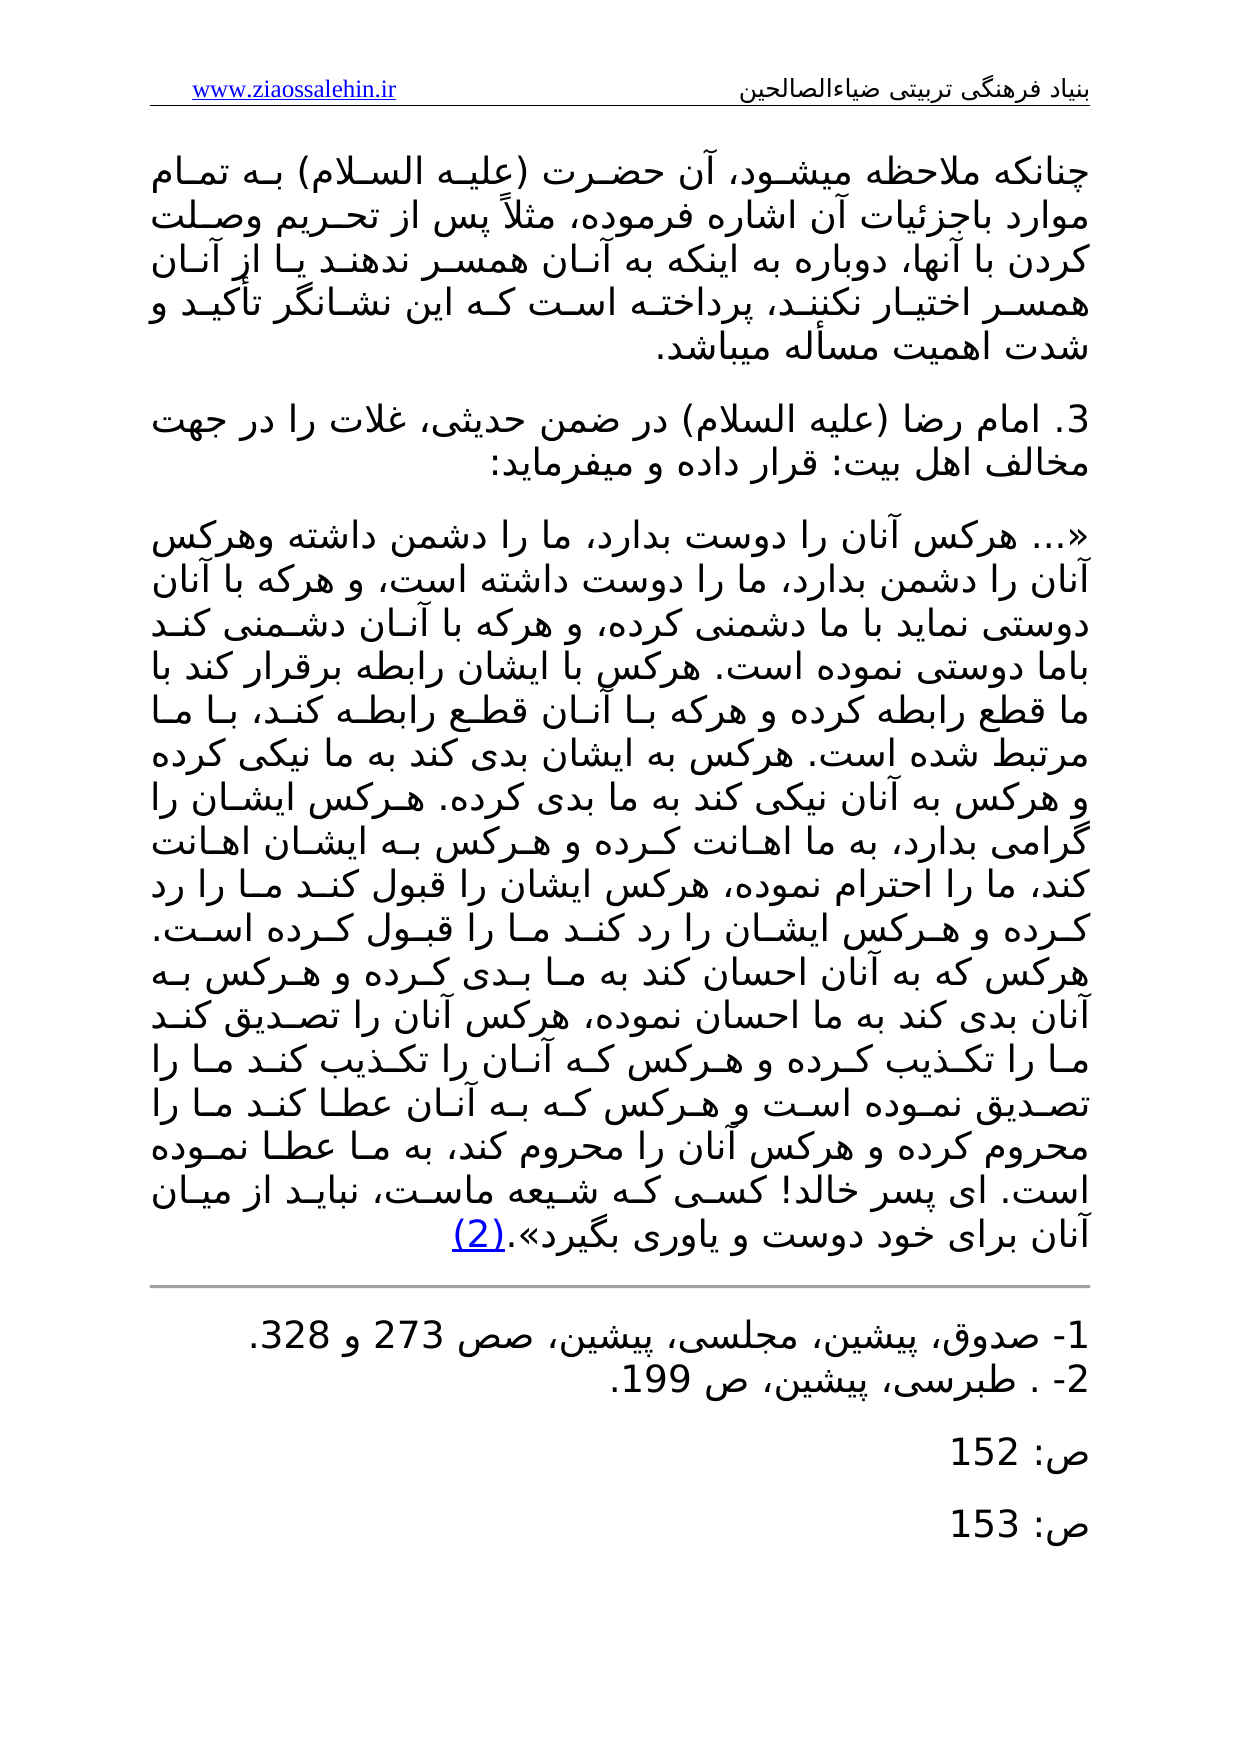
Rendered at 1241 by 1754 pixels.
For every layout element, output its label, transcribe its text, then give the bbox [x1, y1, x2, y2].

text «... هرکس آنان را دوست بدارد، ما را دشمن داشته وهرکس آنان را دشمن بدارد، ما را دوست داشته است، و هرکه با آنان دوستی نماید با ما دشمنی کرده، و هرکه با آنان دشمنی کند باما دوستی نموده است. هرکس با ایشان رابطه برقرار کند با ما قطع رابطه کرده و هرکه با آنان قطع رابطه کند، با ما مرتبط شده است. هرکس به ایشان بدی کند به ما نیکی کرده و هرکس به آنان نیکی کند به ما بدی کرده. هرکس ایشان را گرامی بدارد، به ما اهانت کرده و هرکس به ایشان اهانت کند، ما را احترام نموده، هرکس ایشان را قبول کند ما را رد کرده و هرکس ایشان را رد کند ما را قبول کرده است. هرکس که به آنان احسان کند به ما بدی کرده و هرکس به آنان بدی کند به ما احسان نموده، هرکس آنان را تصدیق کند ما را تکذیب کرده و هرکس که آنان را تکذیب کند ما را تصدیق نموده است و هرکس که به آنان عطا کند ما را محروم کرده و هرکس آنان را محروم کند، به ما عطا نموده است. ای پسر خالد! کسی که شیعه ماست، نباید از میان آنان برای خود دوست و یاوری بگیرد».(2) [150, 514, 1090, 1256]
text 3. امام رضا (علیه السلام) در ضمن حدیثی، غلات را در جهت مخالف اهل بیت: قرار داده و میفرماید: [150, 397, 1090, 485]
text 2- . طبرسی، پیشین، ص 199. [150, 1357, 1090, 1401]
text ص: 152 [150, 1430, 1090, 1474]
text 1- صدوق، پیشین، مجلسی، پیشین، صص 273 و 328. [150, 1314, 1090, 1357]
text ص: 153 [150, 1503, 1090, 1547]
text چنانکه ملاحظه میشود، آن حضرت (علیه السلام) به تمام موارد باجزئیات آن اشاره فرموده، مثلاً پس از تحریم وصلت کردن با آنها، دوباره به اینکه به آنان همسر ندهند یا از آنان همسر اختیار نکنند، پرداخته است که این نشانگر تأکید و شدت اهمیت مسأله میباشد. [150, 150, 1090, 368]
